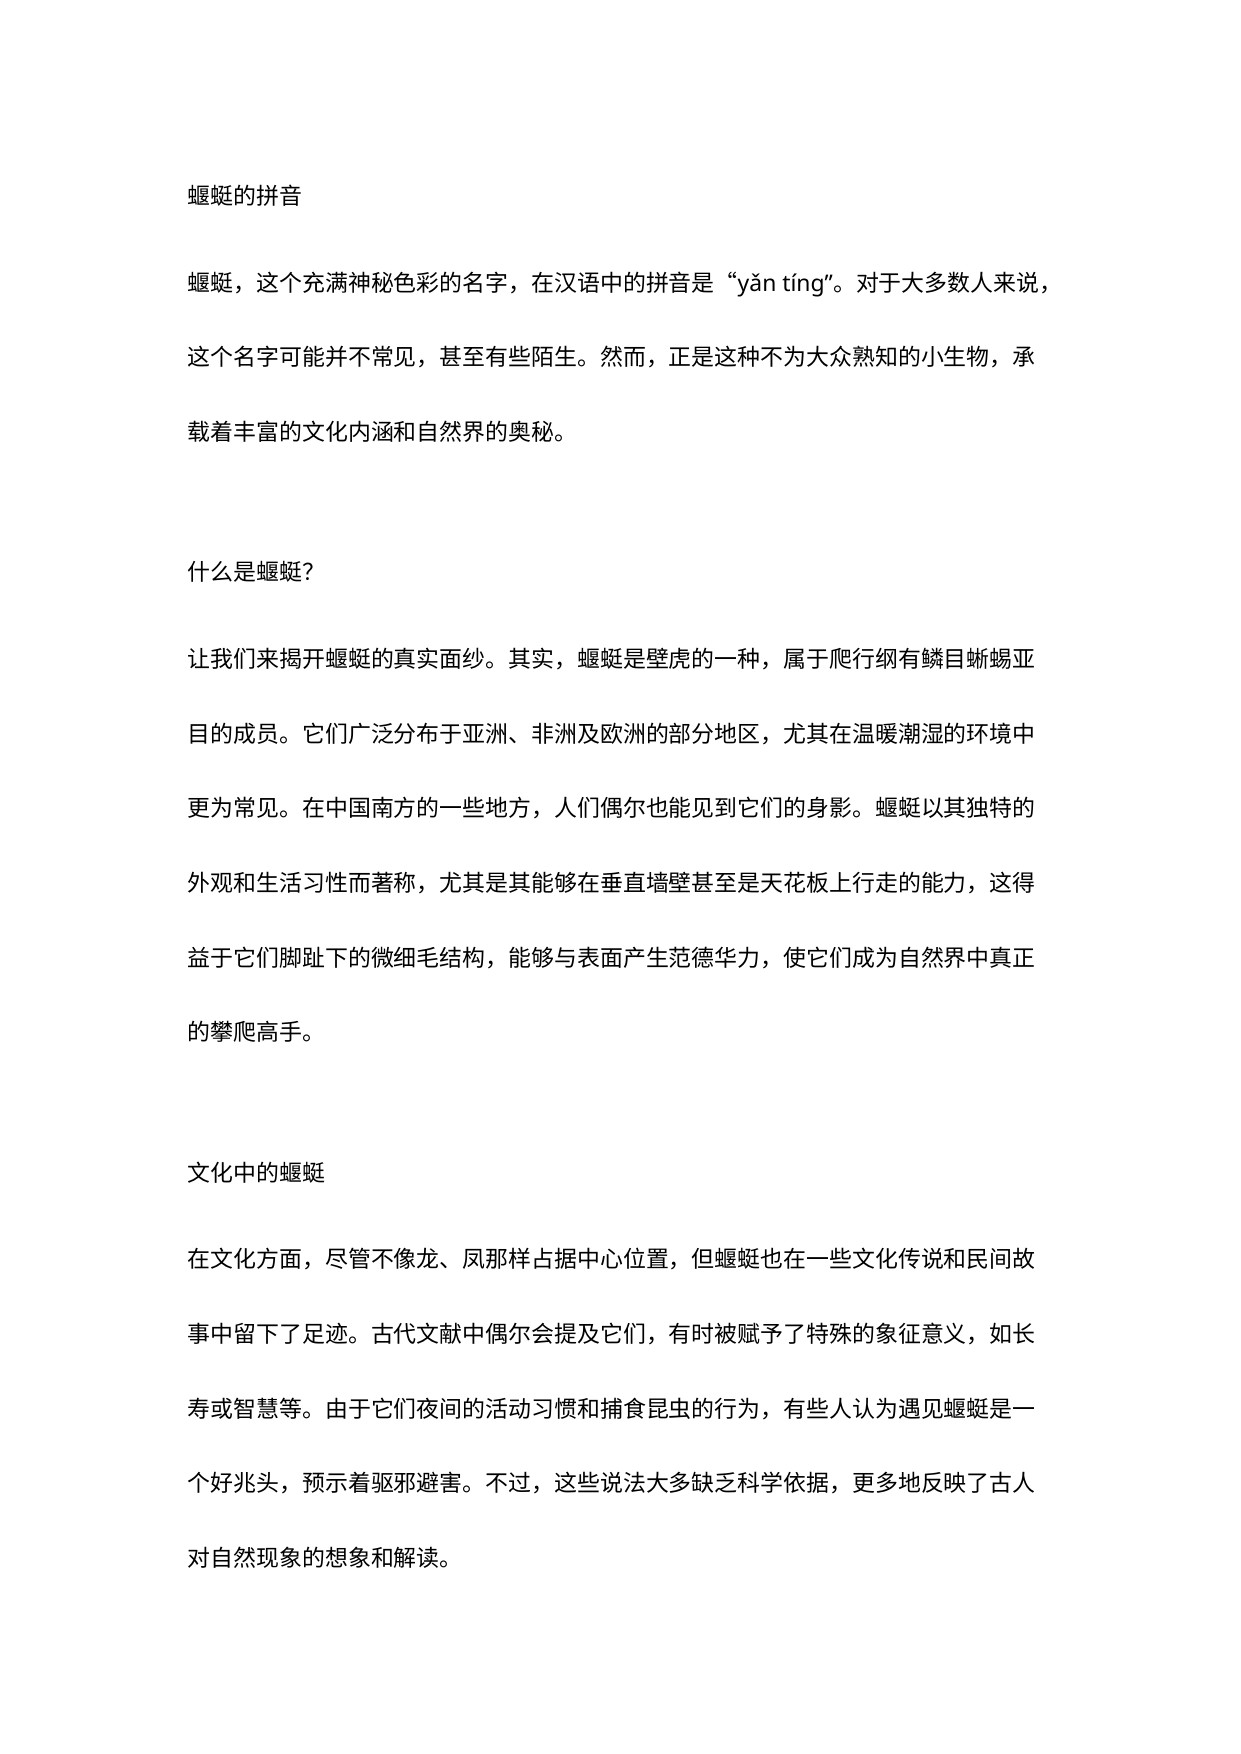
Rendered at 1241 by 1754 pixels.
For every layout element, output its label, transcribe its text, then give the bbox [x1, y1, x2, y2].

text 在文化方面，尽管不像龙、凤那样占据中心位置，但蝘蜓也在一些文化传说和民间故事中留下了足迹。古代文献中偶尔会提及它们，有时被赋予了特殊的象征意义，如长寿或智慧等。由于它们夜间的活动习惯和捕食昆虫的行为，有些人认为遇见蝘蜓是一个好兆头，预示着驱邪避害。不过，这些说法大多缺乏科学依据，更多地反映了古人对自然现象的想象和解读。 [187, 1225, 1053, 1589]
text 让我们来揭开蝘蜓的真实面纱。其实，蝘蜓是壁虎的一种，属于爬行纲有鳞目蜥蜴亚目的成员。它们广泛分布于亚洲、非洲及欧洲的部分地区，尤其在温暖潮湿的环境中更为常见。在中国南方的一些地方，人们偶尔也能见到它们的身影。蝘蜓以其独特的外观和生活习性而著称，尤其是其能够在垂直墙壁甚至是天花板上行走的能力，这得益于它们脚趾下的微细毛结构，能够与表面产生范德华力，使它们成为自然界中真正的攀爬高手。 [187, 625, 1053, 1063]
text 蝘蜓的拼音 [187, 162, 1053, 227]
text 文化中的蝘蜓 [187, 1139, 1053, 1204]
text 蝘蜓，这个充满神秘色彩的名字，在汉语中的拼音是“yǎn tíng”。对于大多数人来说，这个名字可能并不常见，甚至有些陌生。然而，正是这种不为大众熟知的小生物，承载着丰富的文化内涵和自然界的奥秘。 [187, 248, 1053, 463]
text 什么是蝘蜓？ [187, 538, 1053, 603]
